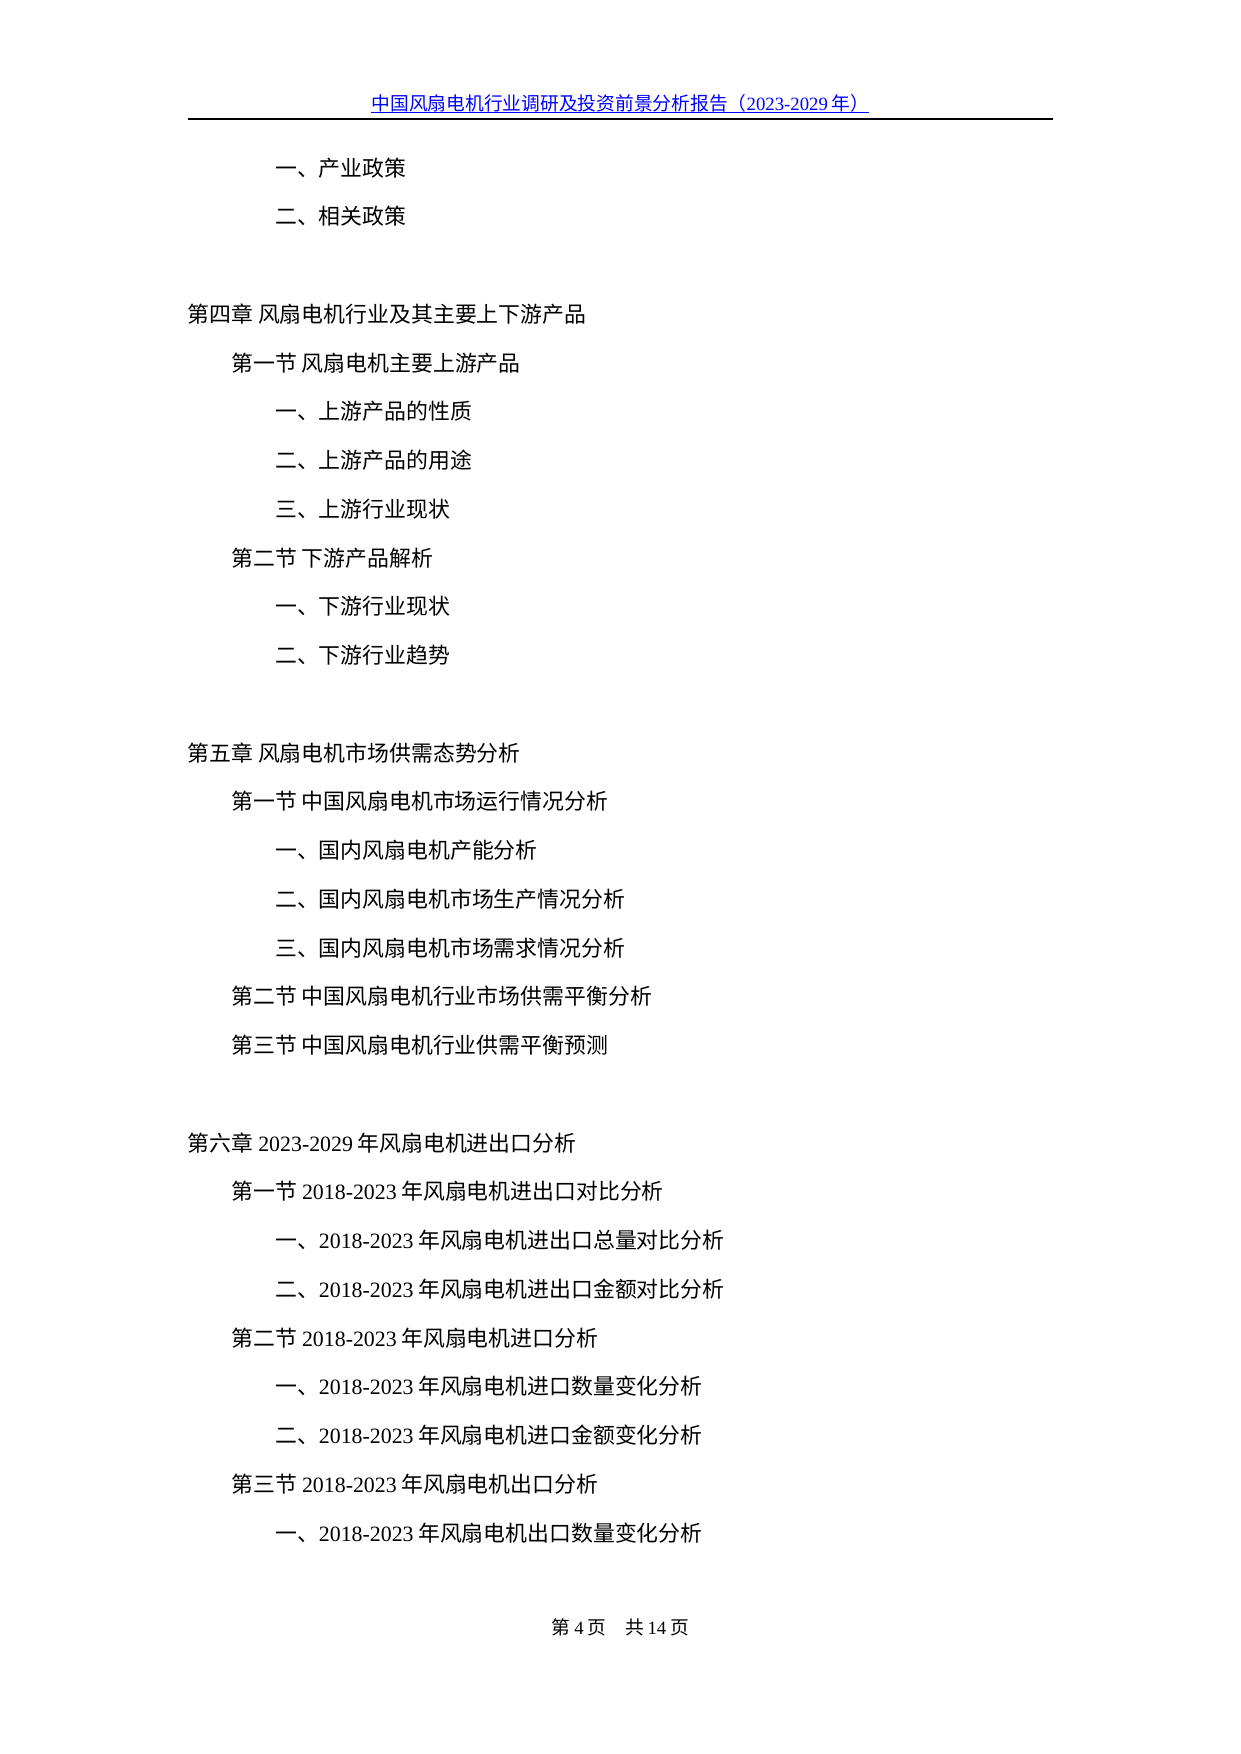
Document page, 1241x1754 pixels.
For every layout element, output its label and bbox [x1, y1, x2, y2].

text [187, 150, 1053, 1548]
